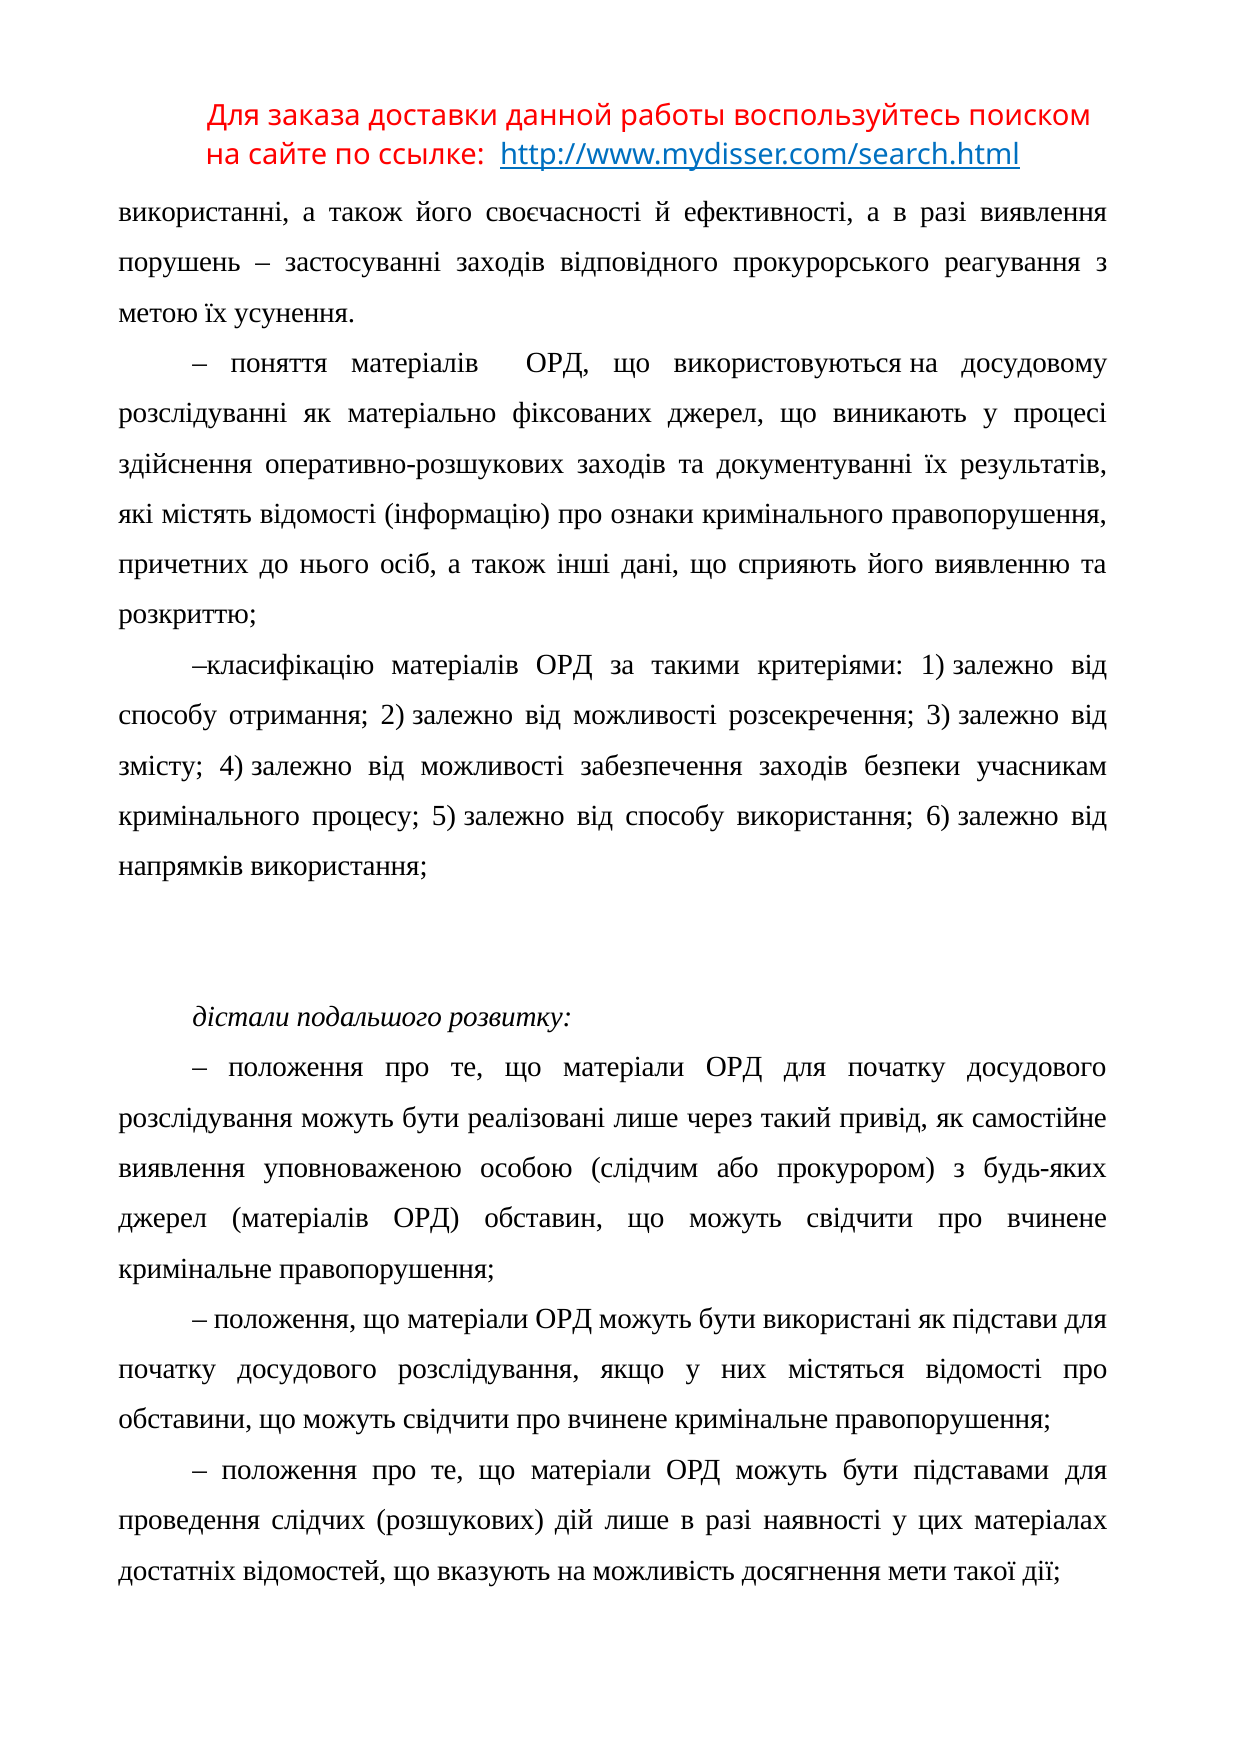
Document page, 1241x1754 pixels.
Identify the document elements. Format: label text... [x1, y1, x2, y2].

text – поняття матеріалів ОРД, що використовуються на досудовому розслідуванні як матеріально фіксованих джерел, що виникають у процесі здійснення оперативно-розшукових заходів та документуванні їх результатів, які містять відомості (інформацію) про ознаки кримінального правопорушення, причетних до нього осіб, а також інші дані, що сприяють його виявленню та розкриттю; [118, 345, 1107, 630]
text – положення, що матеріали ОРД можуть бути використані як підстави для початку досудового розслідування, якщо у них містяться відомості про обставини, що можуть свідчити про вчинене кримінальне правопорушення; [118, 1301, 1107, 1435]
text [118, 194, 1107, 328]
text –класифікацію матеріалів ОРД за такими критеріями: 1) залежно від способу отримання; 2) залежно від можливості розсекречення; 3) залежно від змісту; 4) залежно від можливості забезпечення заходів безпеки учасникам кримінального процесу; 5) залежно від способу використання; 6) залежно від напрямків використання; [118, 647, 1107, 882]
text – положення про те, що матеріали ОРД можуть бути підставами для проведення слідчих (розшукових) дій лише в разі наявності у цих матеріалах достатніх відомостей, що вказують на можливість досягнення мети такої дії; [118, 1452, 1107, 1586]
text – положення про те, що матеріали ОРД для початку досудового розслідування можуть бути реалізовані лише через такий привід, як самостійне виявлення уповноваженою особою (слідчим або прокурором) з будь-яких джерел (матеріалів ОРД) обставин, що можуть свідчити про вчинене кримінальне правопорушення; [118, 1049, 1107, 1284]
text дістали подальшого розвитку: [118, 999, 1107, 1033]
